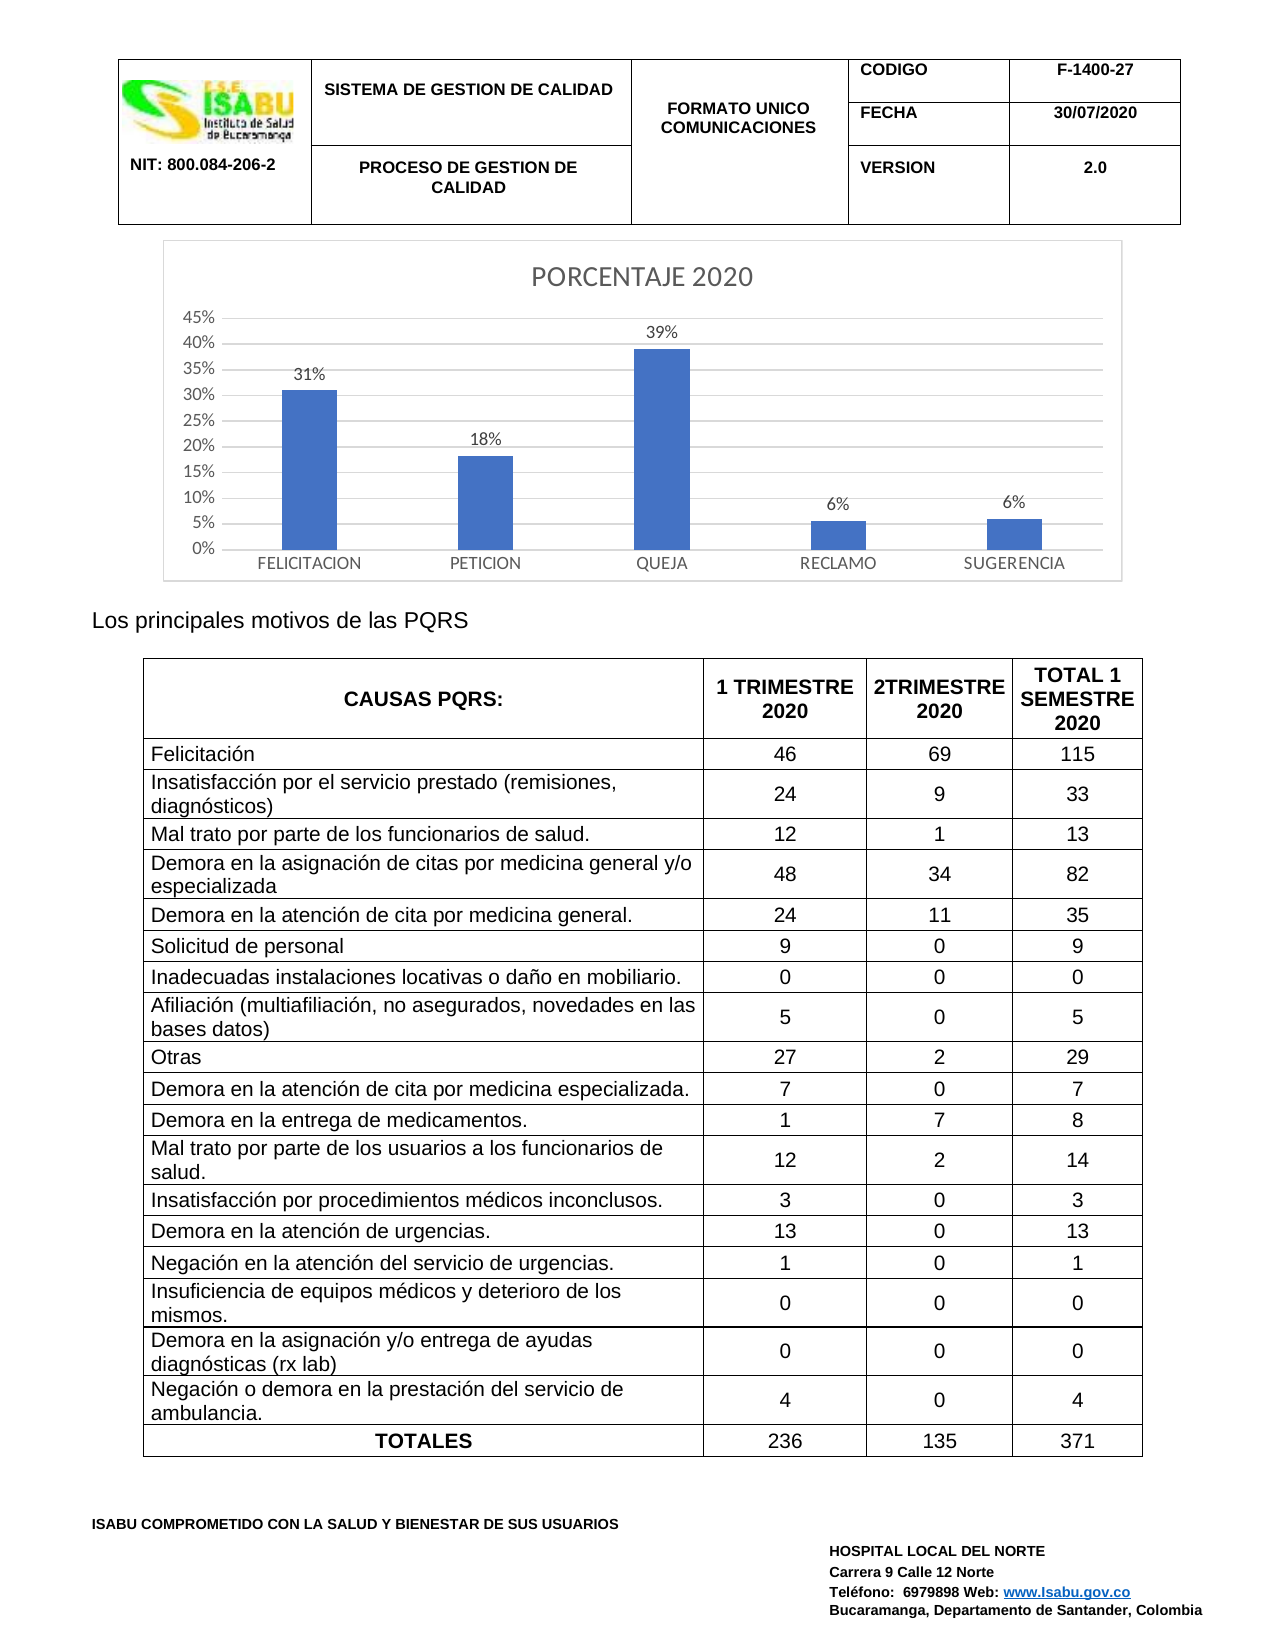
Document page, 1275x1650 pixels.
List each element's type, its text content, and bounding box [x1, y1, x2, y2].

table_cell Inadecuadas instalaciones locativas o daño en mobiliario. [144, 962, 703, 992]
table_cell Solicitud de personal [144, 931, 703, 961]
table_cell 9 [704, 931, 866, 961]
table_cell Demora en la entrega de medicamentos. [144, 1105, 703, 1135]
table_cell 115 [1013, 739, 1142, 769]
table_header TOTAL 1 SEMESTRE 2020 [1013, 659, 1142, 738]
table_cell 13 [1013, 819, 1142, 849]
table_cell Negación en la atención del servicio de urgencias. [144, 1247, 703, 1277]
table_cell 24 [704, 899, 866, 929]
table_cell 4 [1013, 1376, 1142, 1424]
table_cell 0 [867, 1216, 1012, 1246]
table_cell 0 [704, 1328, 866, 1375]
table_cell 13 [1013, 1216, 1142, 1246]
table_cell 1 [704, 1247, 866, 1277]
table_cell 2 [867, 1136, 1012, 1184]
table_cell 3 [1013, 1185, 1142, 1215]
table_cell 0 [867, 1247, 1012, 1277]
table_cell 35 [1013, 899, 1142, 929]
table_cell 27 [704, 1042, 866, 1072]
table_cell 12 [704, 819, 866, 849]
table_header 1 TRIMESTRE 2020 [704, 659, 866, 738]
table_cell 0 [867, 1279, 1012, 1326]
table_cell 236 [704, 1425, 866, 1456]
table_cell 29 [1013, 1042, 1142, 1072]
table_cell 69 [867, 739, 1012, 769]
table_cell Felicitación [144, 739, 703, 769]
table_header CAUSAS PQRS: [144, 659, 703, 738]
table_cell 371 [1013, 1425, 1142, 1456]
table_header 2TRIMESTRE 2020 [867, 659, 1012, 738]
table_cell Demora en la asignación de citas por medicina general y/o especializada [144, 850, 703, 898]
table_cell 7 [1013, 1073, 1142, 1103]
table_cell 5 [1013, 993, 1142, 1041]
table_cell Demora en la atención de urgencias. [144, 1216, 703, 1246]
table_cell 1 [1013, 1247, 1142, 1277]
table_cell 8 [1013, 1105, 1142, 1135]
table_cell 12 [704, 1136, 866, 1184]
table_cell 0 [867, 931, 1012, 961]
table_cell 9 [1013, 931, 1142, 961]
table_cell 0 [867, 962, 1012, 992]
table_cell 4 [704, 1376, 866, 1424]
table_cell Insatisfacción por procedimientos médicos inconclusos. [144, 1185, 703, 1215]
table_cell TOTALES [144, 1425, 703, 1456]
table_cell 14 [1013, 1136, 1142, 1184]
table_cell 33 [1013, 770, 1142, 818]
table_cell 2 [867, 1042, 1012, 1072]
table_cell 1 [867, 819, 1012, 849]
table_cell Mal trato por parte de los funcionarios de salud. [144, 819, 703, 849]
table_cell Negación o demora en la prestación del servicio de ambulancia. [144, 1376, 703, 1424]
table_cell Insatisfacción por el servicio prestado (remisiones, diagnósticos) [144, 770, 703, 818]
table_cell 0 [1013, 962, 1142, 992]
table_cell 0 [867, 1376, 1012, 1424]
table_cell Demora en la atención de cita por medicina especializada. [144, 1073, 703, 1103]
table_cell 7 [704, 1073, 866, 1103]
table_cell 1 [704, 1105, 866, 1135]
table_cell 46 [704, 739, 866, 769]
table_cell Mal trato por parte de los usuarios a los funcionarios de salud. [144, 1136, 703, 1184]
table_cell Afiliación (multiafiliación, no asegurados, novedades en las bases datos) [144, 993, 703, 1041]
table_cell 0 [1013, 1328, 1142, 1375]
text Los principales motivos de las PQRS [92, 607, 1194, 633]
table_cell 0 [704, 1279, 866, 1326]
table_cell 0 [867, 1185, 1012, 1215]
table_cell 0 [1013, 1279, 1142, 1326]
table_cell 0 [867, 1073, 1012, 1103]
table_cell 24 [704, 770, 866, 818]
table_cell 34 [867, 850, 1012, 898]
table_cell Otras [144, 1042, 703, 1072]
picture [122, 80, 294, 144]
table_cell 5 [704, 993, 866, 1041]
table_cell 48 [704, 850, 866, 898]
table_cell 9 [867, 770, 1012, 818]
table_cell 82 [1013, 850, 1142, 898]
table_cell 0 [704, 962, 866, 992]
table_cell 11 [867, 899, 1012, 929]
table_cell 3 [704, 1185, 866, 1215]
table_cell Demora en la atención de cita por medicina general. [144, 899, 703, 929]
table_cell 0 [867, 993, 1012, 1041]
table_cell 13 [704, 1216, 866, 1246]
table_cell Insuficiencia de equipos médicos y deterioro de los mismos. [144, 1279, 703, 1326]
table_cell 7 [867, 1105, 1012, 1135]
table_cell 0 [867, 1328, 1012, 1375]
table_cell Demora en la asignación y/o entrega de ayudas diagnósticas (rx lab) [144, 1328, 703, 1375]
table_cell 135 [867, 1425, 1012, 1456]
